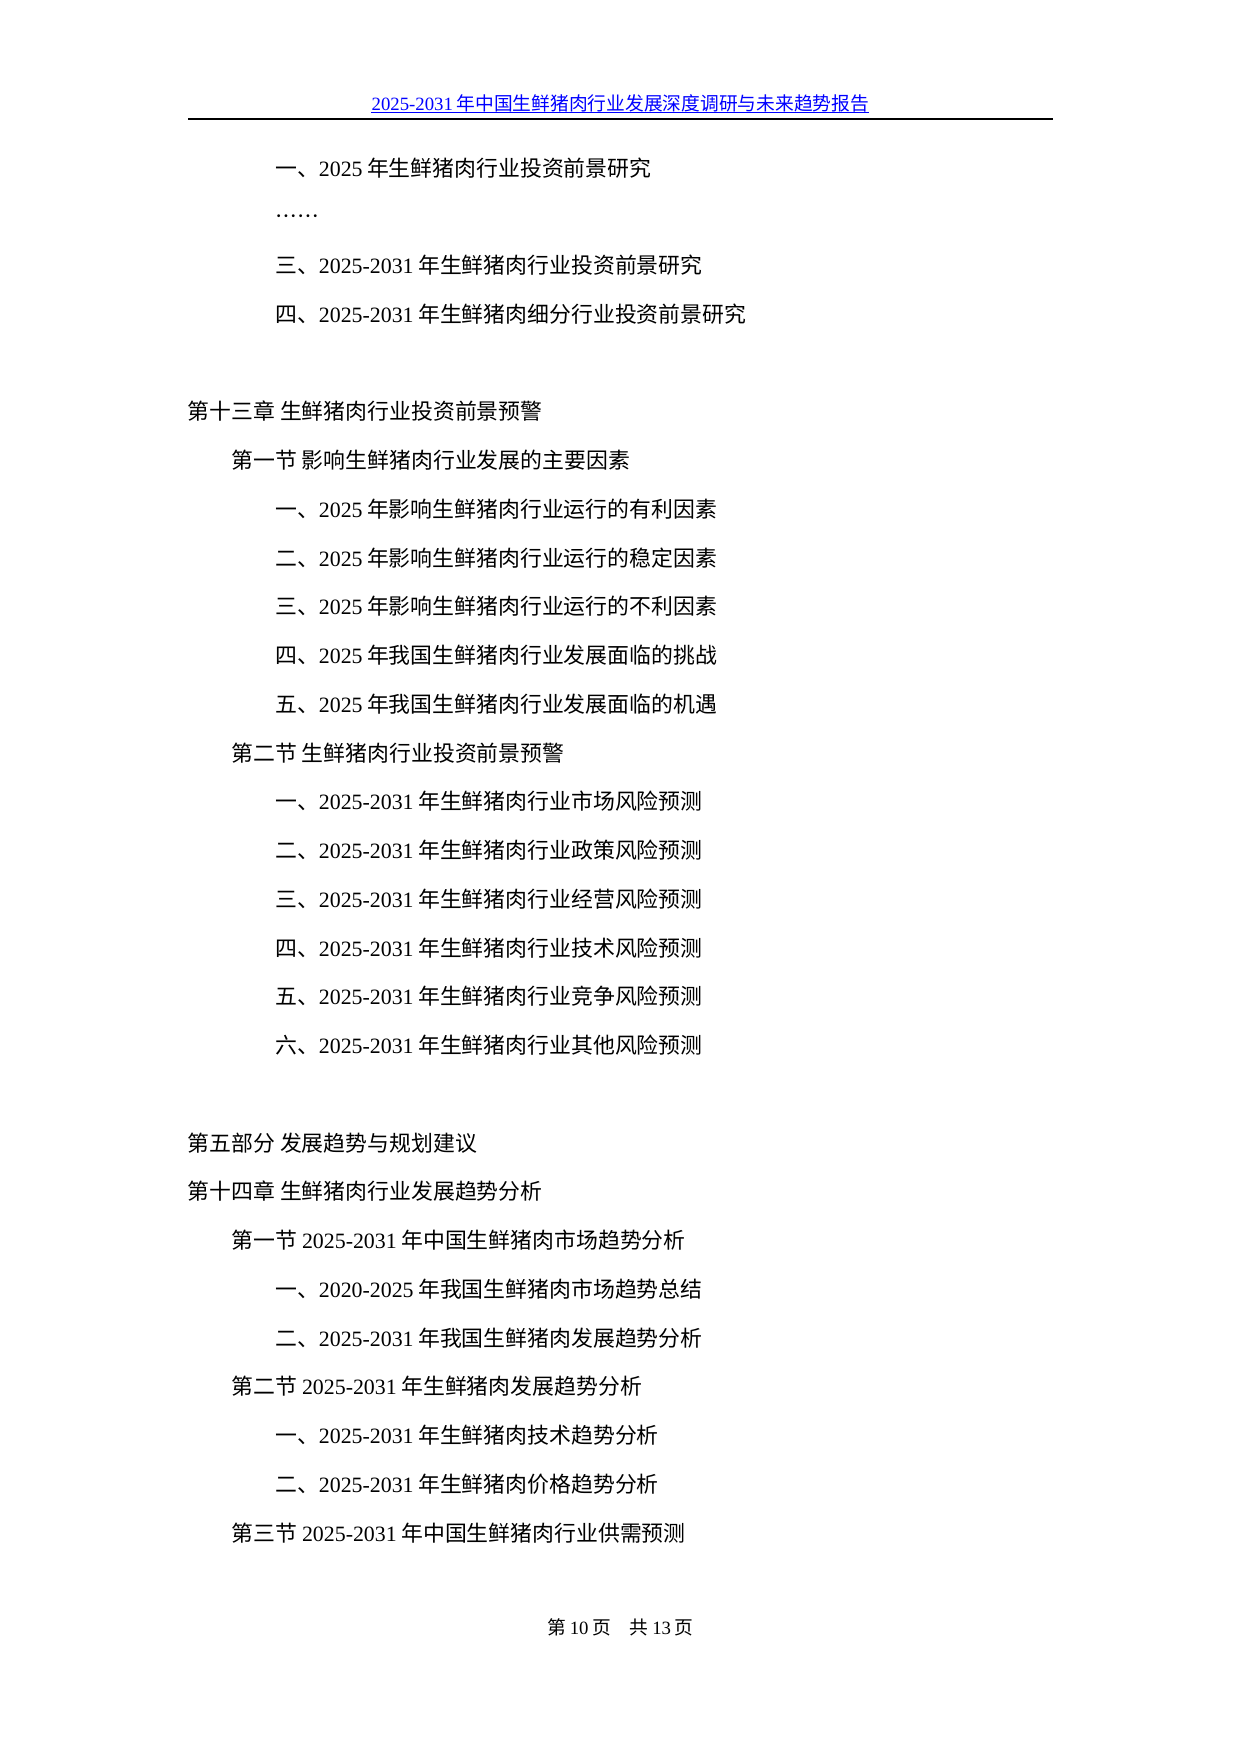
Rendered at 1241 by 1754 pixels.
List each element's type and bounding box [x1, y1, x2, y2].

text [187, 150, 1053, 1548]
